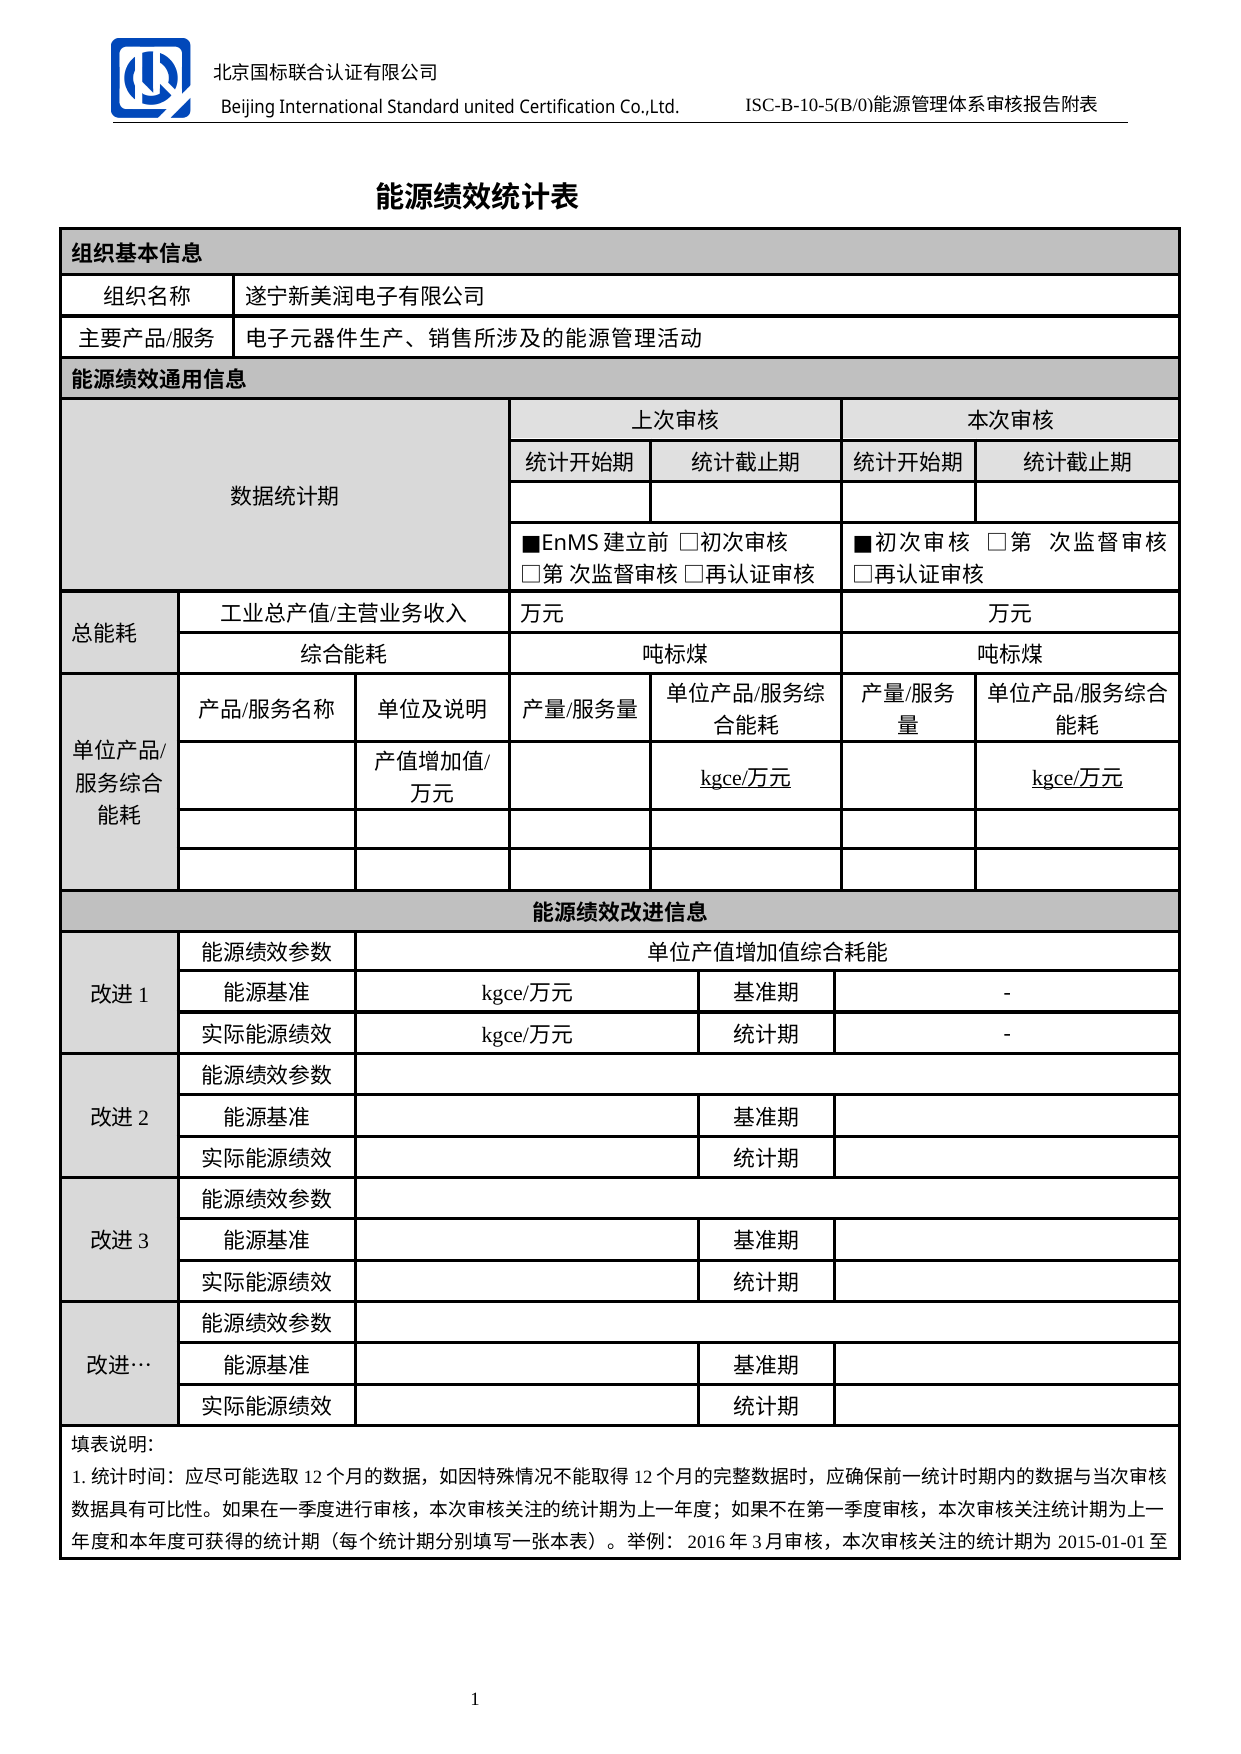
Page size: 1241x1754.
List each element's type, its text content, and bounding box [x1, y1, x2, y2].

table_cell 基准期 [700, 972, 833, 1010]
table_cell [511, 743, 649, 808]
table_cell [652, 483, 840, 521]
table_cell 单位产值增加值综合耗能 [357, 933, 1178, 969]
table_cell 单位产品/服务综合能耗 [977, 675, 1178, 740]
table_cell [180, 850, 354, 889]
table_cell 能源基准 [180, 1220, 354, 1258]
table_cell 产量/服务量 [843, 675, 974, 740]
table_cell [357, 1303, 1178, 1341]
table_cell 吨标煤 [511, 634, 840, 672]
table_cell 改进1 [62, 933, 177, 1052]
table_cell 能源绩效改进信息 [62, 892, 1178, 930]
table_cell [180, 811, 354, 847]
table_cell 统计期 [700, 1262, 833, 1300]
table_cell [843, 850, 974, 889]
table_cell 实际能源绩效 [180, 1138, 354, 1176]
table_cell [836, 1138, 1178, 1176]
table_cell [357, 1220, 697, 1258]
table_cell [357, 1055, 1178, 1093]
table_cell 综合能耗 [180, 634, 508, 672]
table_cell 统计期 [700, 1386, 833, 1424]
table_cell [511, 811, 649, 847]
table_cell 能源绩效参数 [180, 1055, 354, 1093]
table_cell 能源绩效通用信息 [62, 359, 1178, 397]
table_cell 统计期 [700, 1138, 833, 1176]
table_cell [357, 850, 508, 889]
table_cell 统计开始期 [511, 442, 649, 480]
table_cell [180, 743, 354, 808]
table_cell ■EnMS建立前 □初次审核 □第 次监督审核 □再认证审核 [511, 524, 840, 589]
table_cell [62, 1427, 1178, 1557]
table_cell 实际能源绩效 [180, 1014, 354, 1052]
table_cell [843, 483, 974, 521]
table_cell 产品/服务名称 [180, 675, 354, 740]
table_cell 改进3 [62, 1179, 177, 1300]
table_cell [511, 850, 649, 889]
table_cell [843, 743, 974, 808]
table_header 组织基本信息 [62, 230, 1178, 273]
table_cell [977, 850, 1178, 889]
table_cell [357, 1344, 697, 1383]
table_cell 总能耗 [62, 593, 177, 672]
table_cell 能源基准 [180, 1096, 354, 1134]
table_cell 万元 [511, 593, 840, 631]
table_cell 组织名称 [62, 276, 232, 314]
table_cell 统计开始期 [843, 442, 974, 480]
table_cell [357, 1096, 697, 1134]
table_cell [357, 811, 508, 847]
table_cell 电子元器件生产、销售所涉及的能源管理活动 [235, 318, 1178, 356]
table_cell [836, 1096, 1178, 1134]
table_cell [977, 811, 1178, 847]
table_cell [357, 1138, 697, 1176]
table_cell 数据统计期 [62, 400, 508, 589]
table_cell [843, 811, 974, 847]
table_cell [357, 1262, 697, 1300]
table_cell kgce/万元 [357, 972, 697, 1010]
table_cell 改进2 [62, 1055, 177, 1176]
table_cell 实际能源绩效 [180, 1386, 354, 1424]
table_cell ■初次审核 □第 次监督审核 □再认证审核 [843, 524, 1178, 589]
table_cell 单位及说明 [357, 675, 508, 740]
table_cell [652, 811, 840, 847]
table_cell 能源绩效参数 [180, 933, 354, 969]
table_cell 基准期 [700, 1096, 833, 1134]
table_cell 单位产品/服务综合能耗 [62, 675, 177, 889]
table_cell - [836, 1014, 1178, 1052]
table_cell [357, 1386, 697, 1424]
table_cell 能源绩效参数 [180, 1303, 354, 1341]
table_cell [511, 483, 649, 521]
table_cell 产值增加值/万元 [357, 743, 508, 808]
table_cell 改进… [62, 1303, 177, 1424]
table_cell 基准期 [700, 1220, 833, 1258]
table_cell [836, 1344, 1178, 1383]
table_cell 能源基准 [180, 1344, 354, 1383]
text 能源绩效统计表 [112, 162, 1128, 227]
table_cell 能源绩效参数 [180, 1179, 354, 1217]
table_cell [836, 1262, 1178, 1300]
picture [111, 38, 191, 118]
table_cell 主要产品/服务 [62, 318, 232, 356]
table_cell 实际能源绩效 [180, 1262, 354, 1300]
table_cell 基准期 [700, 1344, 833, 1383]
table_cell 统计截止期 [977, 442, 1178, 480]
table_cell 统计截止期 [652, 442, 840, 480]
table_cell [652, 850, 840, 889]
table_cell [836, 1386, 1178, 1424]
table_cell 工业总产值/主营业务收入 [180, 593, 508, 631]
table_cell 能源基准 [180, 972, 354, 1010]
table_cell kgce/万元 [357, 1014, 697, 1052]
table_cell 吨标煤 [843, 634, 1178, 672]
table_cell kgce/万元 [652, 743, 840, 808]
table_cell 遂宁新美润电子有限公司 [235, 276, 1178, 314]
table_cell 上次审核 [511, 400, 840, 438]
table_cell - [836, 972, 1178, 1010]
table_cell 产量/服务量 [511, 675, 649, 740]
table_cell 万元 [843, 593, 1178, 631]
table_cell kgce/万元 [977, 743, 1178, 808]
table_cell [836, 1220, 1178, 1258]
table_cell [977, 483, 1178, 521]
table_cell 单位产品/服务综合能耗 [652, 675, 840, 740]
table_cell 本次审核 [843, 400, 1178, 438]
table_cell [357, 1179, 1178, 1217]
table_cell 统计期 [700, 1014, 833, 1052]
